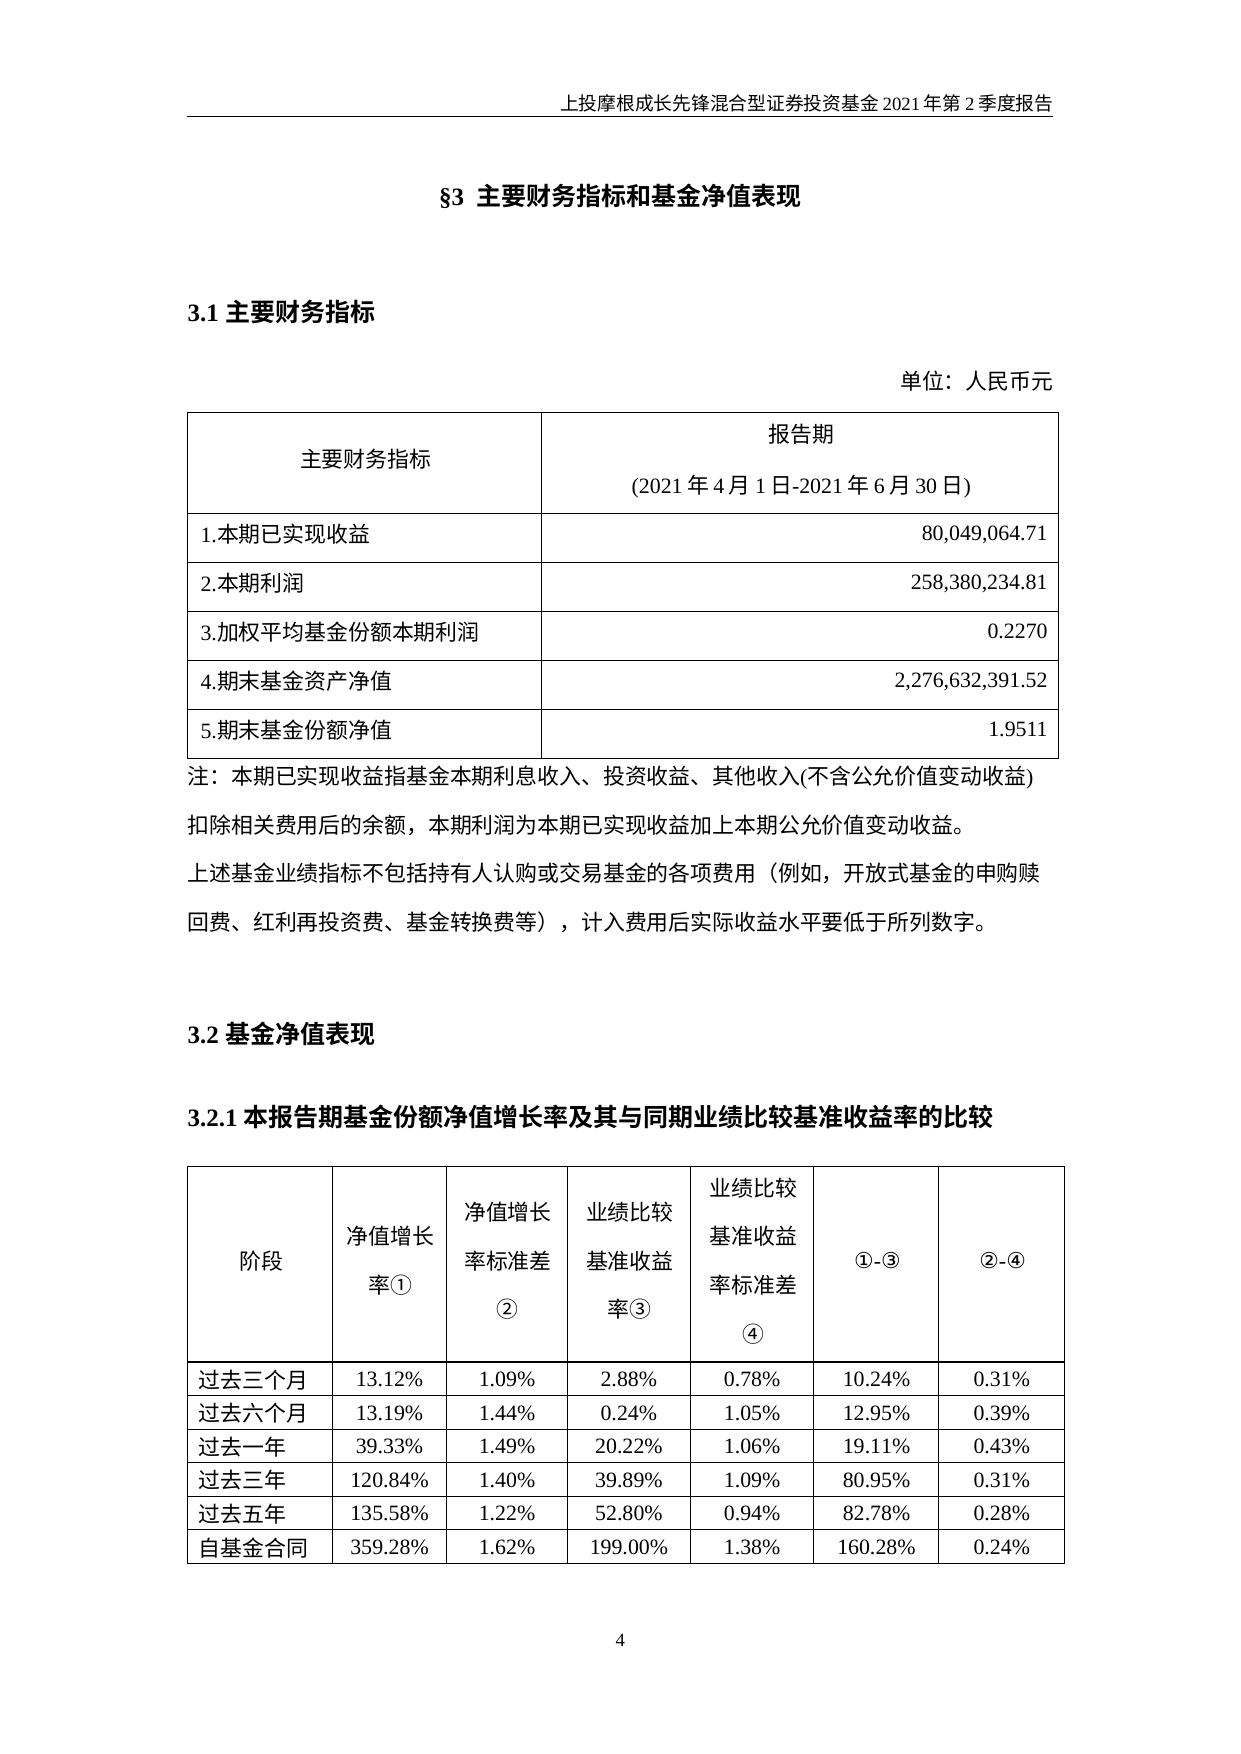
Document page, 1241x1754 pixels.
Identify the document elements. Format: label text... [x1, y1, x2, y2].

subtitle §3 主要财务指标和基金净值表现 [187, 162, 1053, 227]
table_cell 0.78% [691, 1363, 813, 1395]
table_cell 0.43% [939, 1430, 1064, 1462]
text 3.1 主要财务指标 [187, 278, 1053, 343]
text 单位：人民币元 [189, 364, 1053, 396]
text 3.2.1 本报告期基金份额净值增长率及其与同期业绩比较基准收益率的比较 [187, 1083, 1053, 1148]
table_cell 0.28% [939, 1497, 1064, 1529]
table_cell 80.95% [814, 1463, 938, 1496]
table_header 净值增长率标准差② [447, 1167, 567, 1361]
text 注：本期已实现收益指基金本期利息收入、投资收益、其他收入(不含公允价值变动收益)扣除相关费用后的余额，本期利润为本期已实现收益加上本期公允价值变动收益。 [187, 759, 1053, 840]
table_cell 82.78% [814, 1497, 938, 1529]
table_cell 自基金合同生效起至今 [188, 1530, 332, 1563]
table_cell 0.31% [939, 1463, 1064, 1496]
table_cell 160.28% [814, 1530, 938, 1563]
table_cell 1.9511 [542, 710, 1058, 758]
table_cell 4.期末基金资产净值 [188, 661, 541, 709]
table_cell 5.期末基金份额净值 [188, 710, 541, 758]
table_cell 过去六个月 [188, 1396, 332, 1428]
table_cell 0.24% [939, 1530, 1064, 1563]
table_cell 1.49% [447, 1430, 567, 1462]
table_cell 1.38% [691, 1530, 813, 1563]
table_cell 258,380,234.81 [542, 563, 1058, 611]
table_cell 2.本期利润 [188, 563, 541, 611]
table_cell 13.19% [333, 1396, 446, 1428]
table_cell 过去一年 [188, 1430, 332, 1462]
table_header 报告期 (2021年4月1日-2021年6月30日) [542, 413, 1058, 512]
text 3.2 基金净值表现 [187, 1000, 1053, 1065]
table_cell 0.39% [939, 1396, 1064, 1428]
table_cell 199.00% [568, 1530, 690, 1563]
table_cell 12.95% [814, 1396, 938, 1428]
table_header 业绩比较基准收益率③ [568, 1167, 690, 1361]
table_cell 80,049,064.71 [542, 514, 1058, 562]
table_cell 20.22% [568, 1430, 690, 1462]
table_cell 52.80% [568, 1497, 690, 1529]
table_cell 0.94% [691, 1497, 813, 1529]
table_cell 135.58% [333, 1497, 446, 1529]
table_cell 3.加权平均基金份额本期利润 [188, 612, 541, 660]
table_cell 0.31% [939, 1363, 1064, 1395]
table_cell 过去五年 [188, 1497, 332, 1529]
table_cell 1.62% [447, 1530, 567, 1563]
table_cell 0.2270 [542, 612, 1058, 660]
table_header 业绩比较基准收益率标准差④ [691, 1167, 813, 1361]
text 上述基金业绩指标不包括持有人认购或交易基金的各项费用（例如，开放式基金的申购赎回费、红利再投资费、基金转换费等），计入费用后实际收益水平要低于所列数字。 [187, 856, 1053, 937]
table_cell 19.11% [814, 1430, 938, 1462]
table_cell 13.12% [333, 1363, 446, 1395]
table_cell 39.89% [568, 1463, 690, 1496]
table_cell 1.09% [447, 1363, 567, 1395]
table_cell 过去三个月 [188, 1363, 332, 1395]
table_cell 2.88% [568, 1363, 690, 1395]
table_cell 过去三年 [188, 1463, 332, 1496]
table_cell 10.24% [814, 1363, 938, 1395]
table_cell 1.40% [447, 1463, 567, 1496]
table_cell 359.28% [333, 1530, 446, 1563]
table_cell 1.05% [691, 1396, 813, 1428]
table_cell 120.84% [333, 1463, 446, 1496]
table_cell 0.24% [568, 1396, 690, 1428]
table_header 主要财务指标 [188, 413, 541, 512]
table_header 阶段 [188, 1167, 332, 1361]
table_cell 1.22% [447, 1497, 567, 1529]
table_header ②-④ [939, 1167, 1064, 1361]
table_cell 1.44% [447, 1396, 567, 1428]
table_cell 1.09% [691, 1463, 813, 1496]
table_cell 2,276,632,391.52 [542, 661, 1058, 709]
table_header ①-③ [814, 1167, 938, 1361]
table_cell 1.本期已实现收益 [188, 514, 541, 562]
table_cell 39.33% [333, 1430, 446, 1462]
table_cell 1.06% [691, 1430, 813, 1462]
table_header 净值增长率① [333, 1167, 446, 1361]
